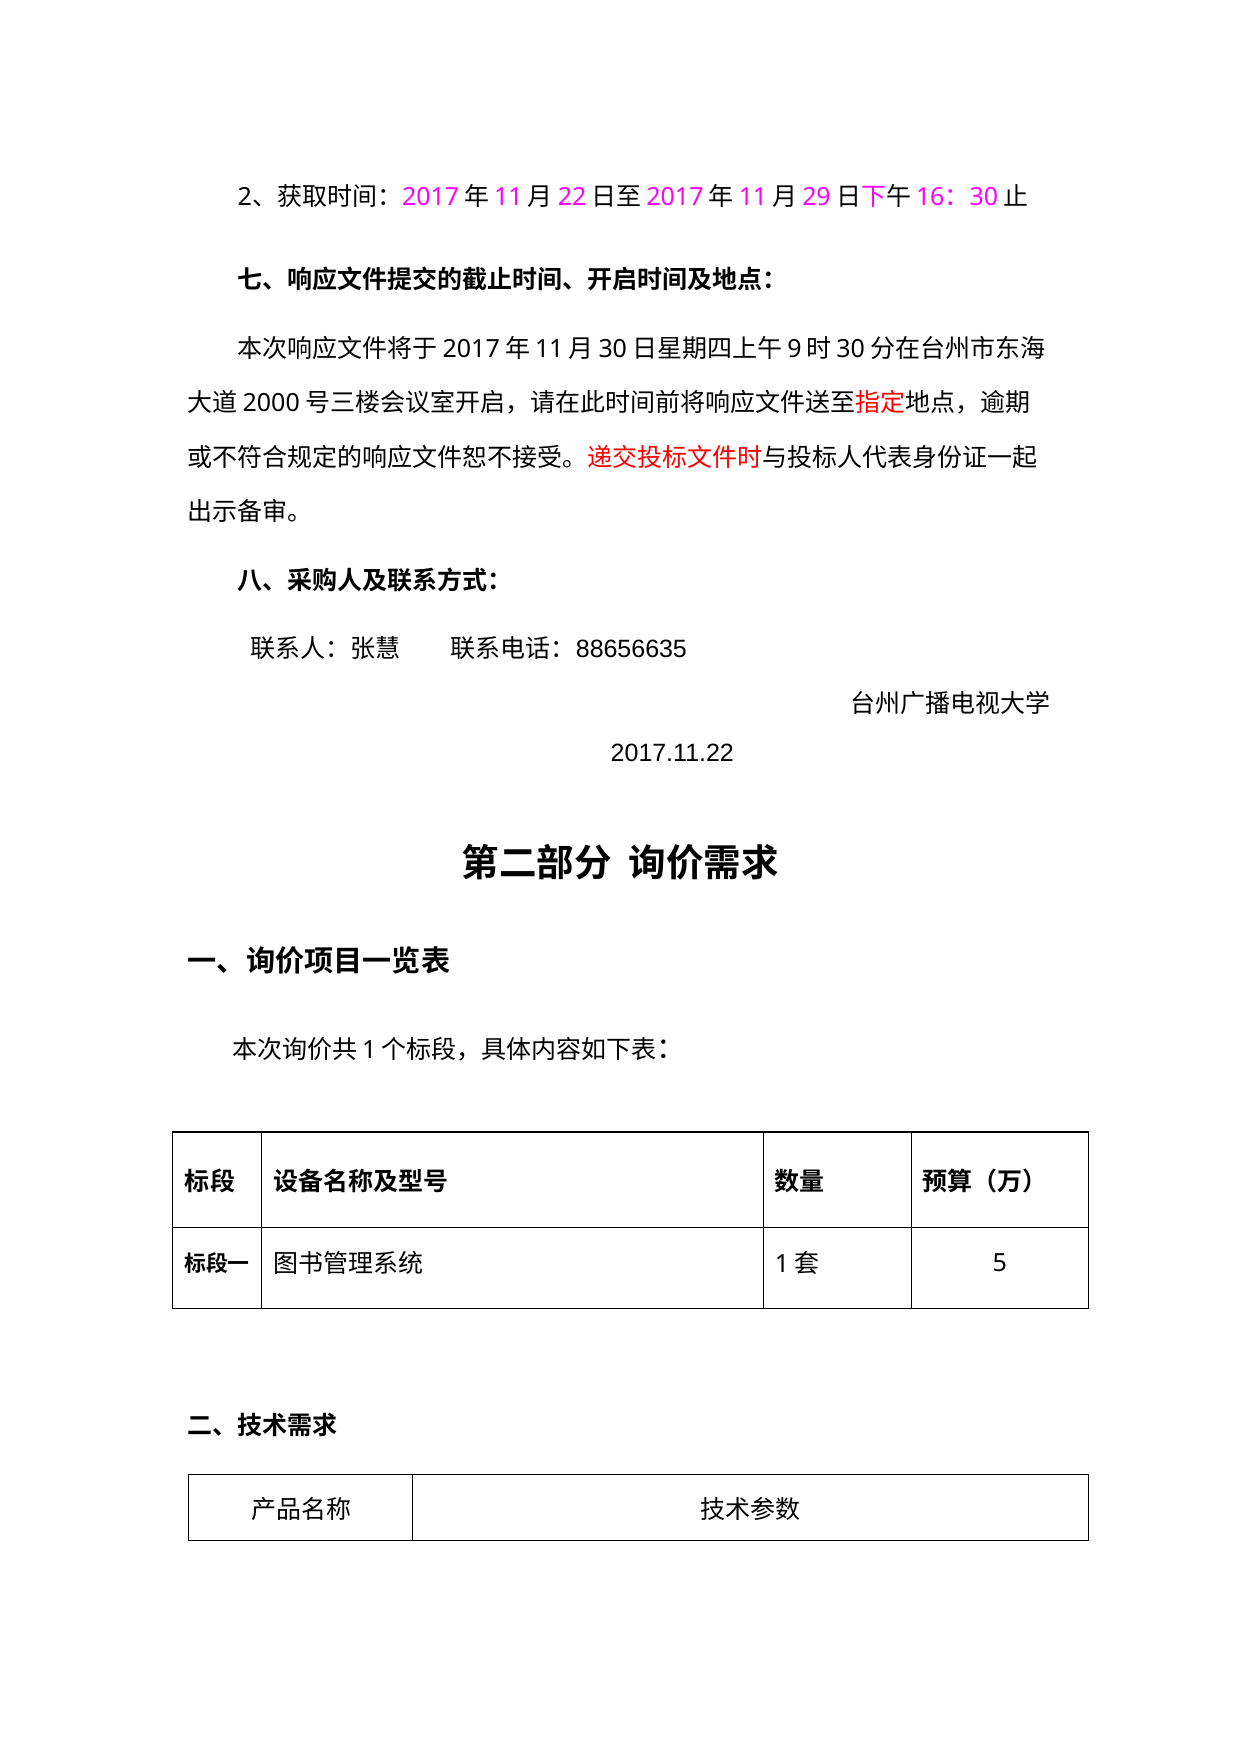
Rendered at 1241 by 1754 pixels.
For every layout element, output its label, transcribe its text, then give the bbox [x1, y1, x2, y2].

text 2、获取时间：2017年11月22日至2017年11月29日下午16：30止 [187, 162, 1050, 227]
text 一、询价项目一览表 [187, 927, 1050, 992]
table_header 标 段 [173, 1133, 261, 1227]
text 本次响应文件将于2017年11月30日星期四上午9时30分在台州市东海大道2000号三楼会议室开启，请在此时间前将响应文件送至指定地点，逾期或不符合规定的响应文件恕不接受。递交投标文件时与投标人代表身份证一起出示备审。 [187, 328, 1053, 528]
text 2017.11.22 [187, 738, 1053, 766]
text 本次询价共1个标段，具体内容如下表： [187, 1013, 1050, 1078]
table_cell 图书管理系统 [262, 1228, 763, 1308]
text 第二部分 询价需求 [187, 833, 1053, 887]
text 二、技术需求 [187, 1391, 1053, 1456]
table_header 产品名称 [189, 1475, 412, 1540]
table_cell 5 [912, 1228, 1088, 1308]
text 台州广播电视大学 [187, 683, 1053, 719]
table_header 数量 [764, 1133, 911, 1227]
text 联系人：张慧 联系电话：88656635 [187, 629, 1053, 665]
text 七、响应文件提交的截止时间、开启时间及地点： [187, 245, 1050, 310]
table_cell 1套 [764, 1228, 911, 1308]
table_header 预算（万） [912, 1133, 1088, 1227]
table_cell 标段一 [173, 1228, 261, 1308]
table_header 设备名称及型号 [262, 1133, 763, 1227]
table_header 技术参数 [413, 1475, 1088, 1540]
text 八、采购人及联系方式： [187, 546, 1053, 611]
